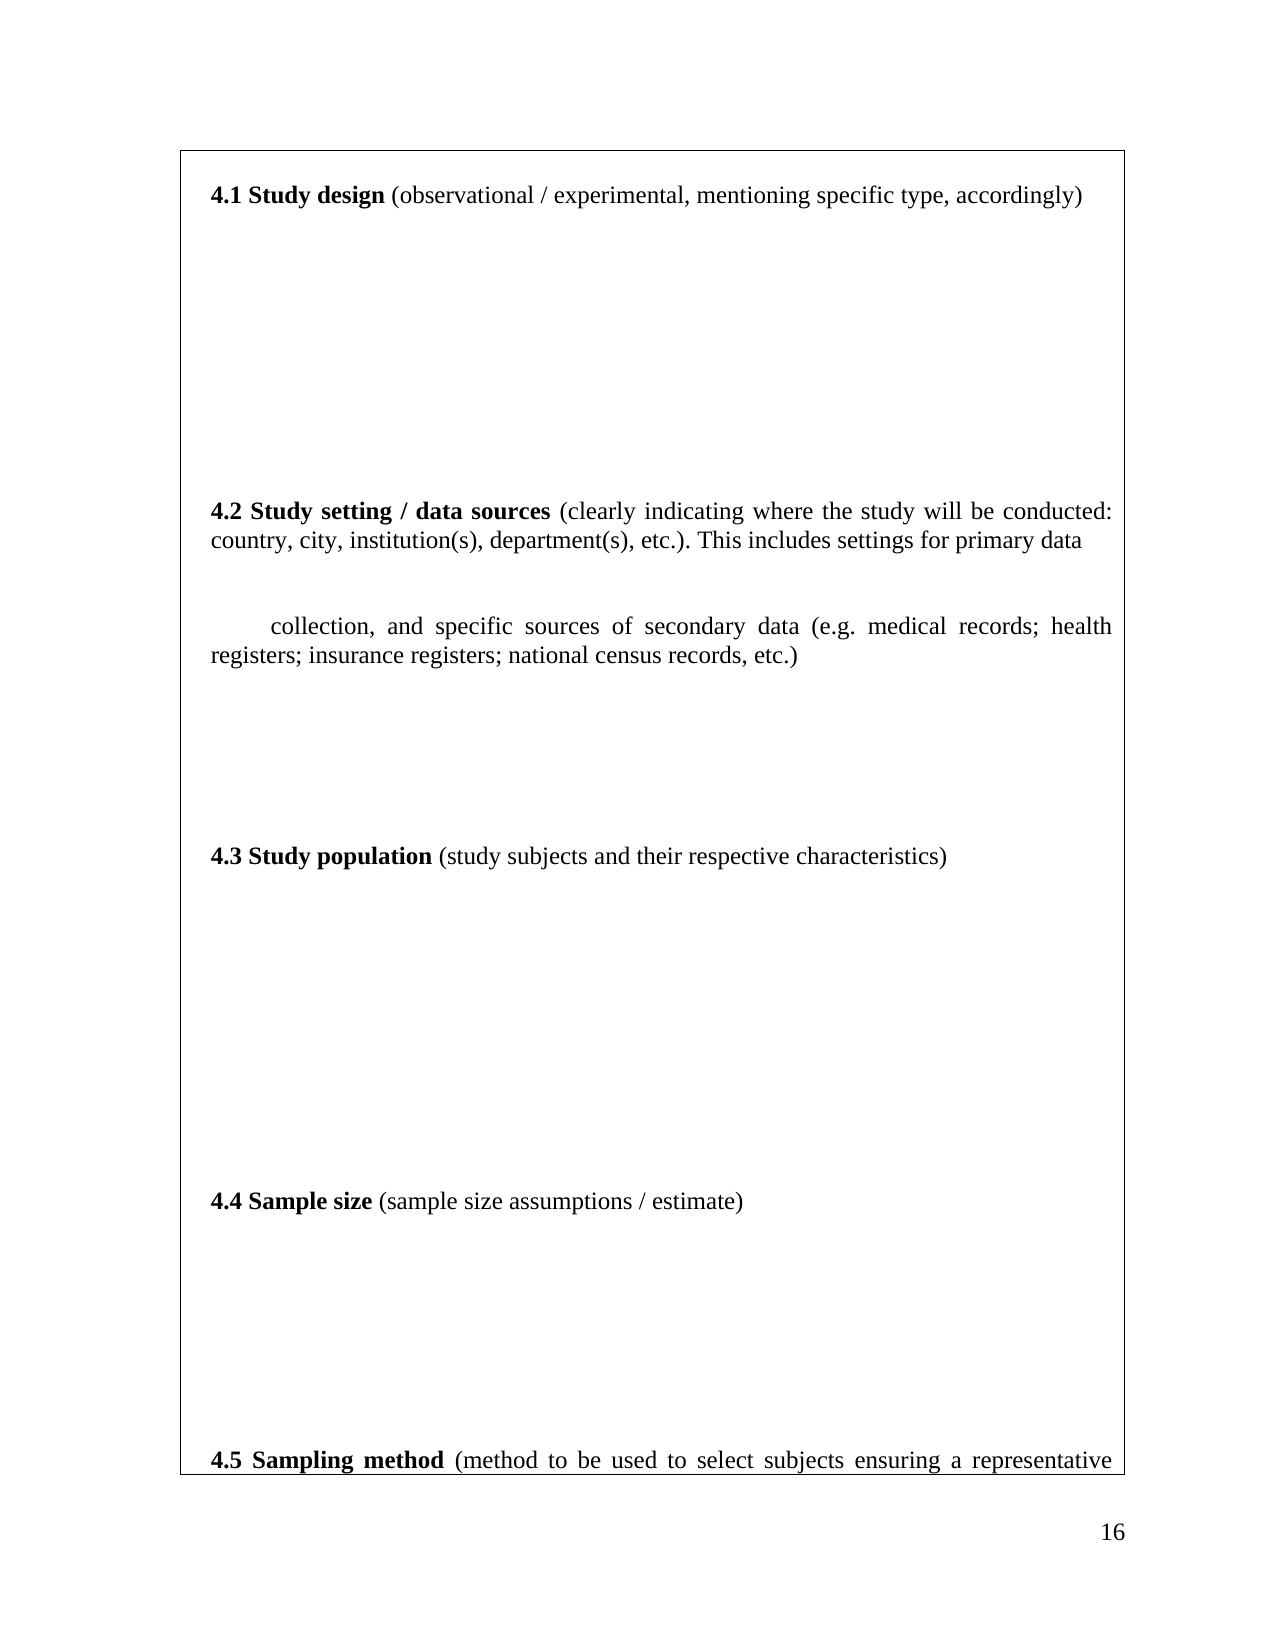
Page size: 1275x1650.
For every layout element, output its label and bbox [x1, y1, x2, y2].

table_header [181, 151, 1124, 1473]
